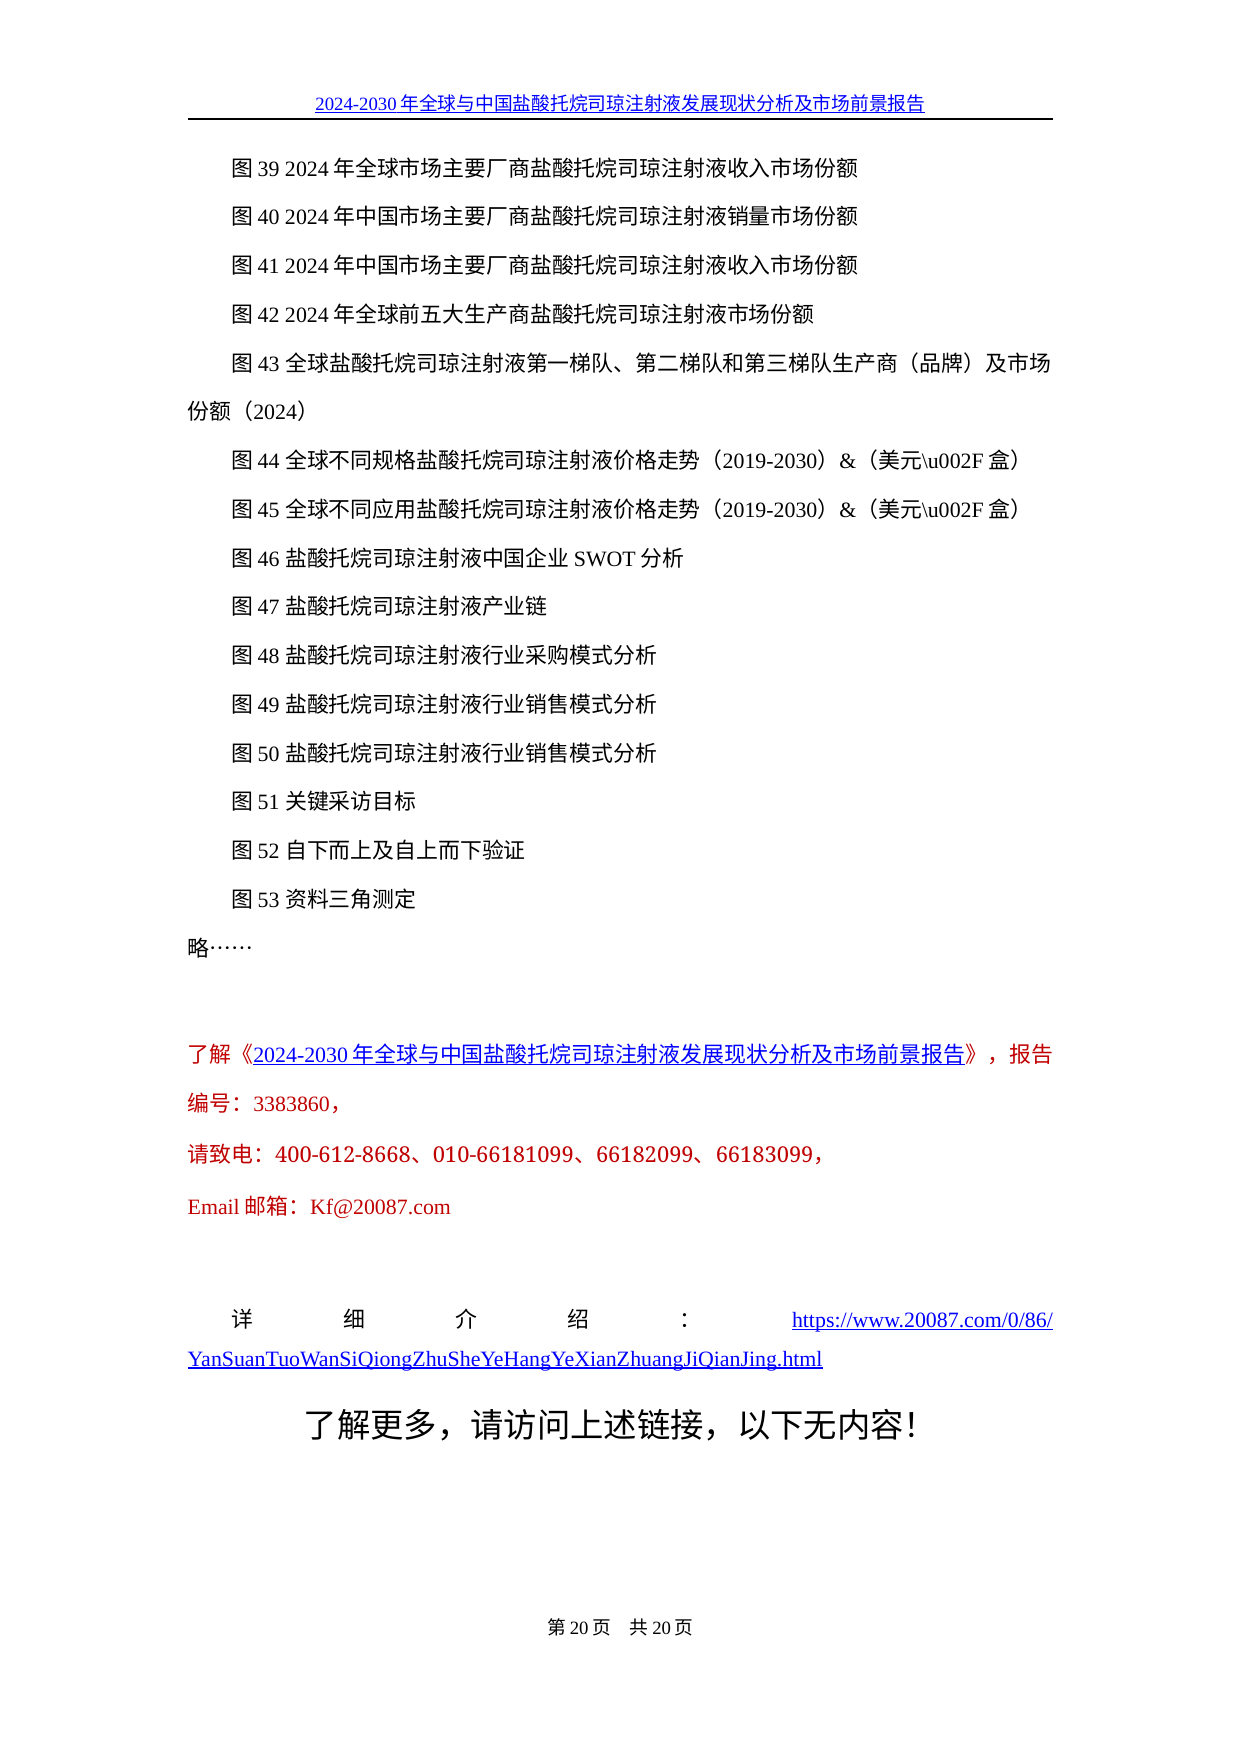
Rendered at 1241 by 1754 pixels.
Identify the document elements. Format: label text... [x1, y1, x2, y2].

text 了解《2024-2030年全球与中国盐酸托烷司琼注射液发展现状分析及市场前景报告》，报告编号：3383860， [187, 1037, 1053, 1118]
text Email邮箱：Kf@20087.com [187, 1188, 1053, 1221]
title 了解更多，请访问上述链接，以下无内容！ [187, 1390, 1053, 1455]
text 请致电：400-612-8668、010-66181099、66182099、66183099， [187, 1137, 1053, 1169]
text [187, 150, 1053, 963]
text 详细介绍：https://www.20087.com/0/86/YanSuanTuoWanSiQiongZhuSheYeHangYeXianZhuangJiQianJing.html [187, 1301, 1053, 1374]
